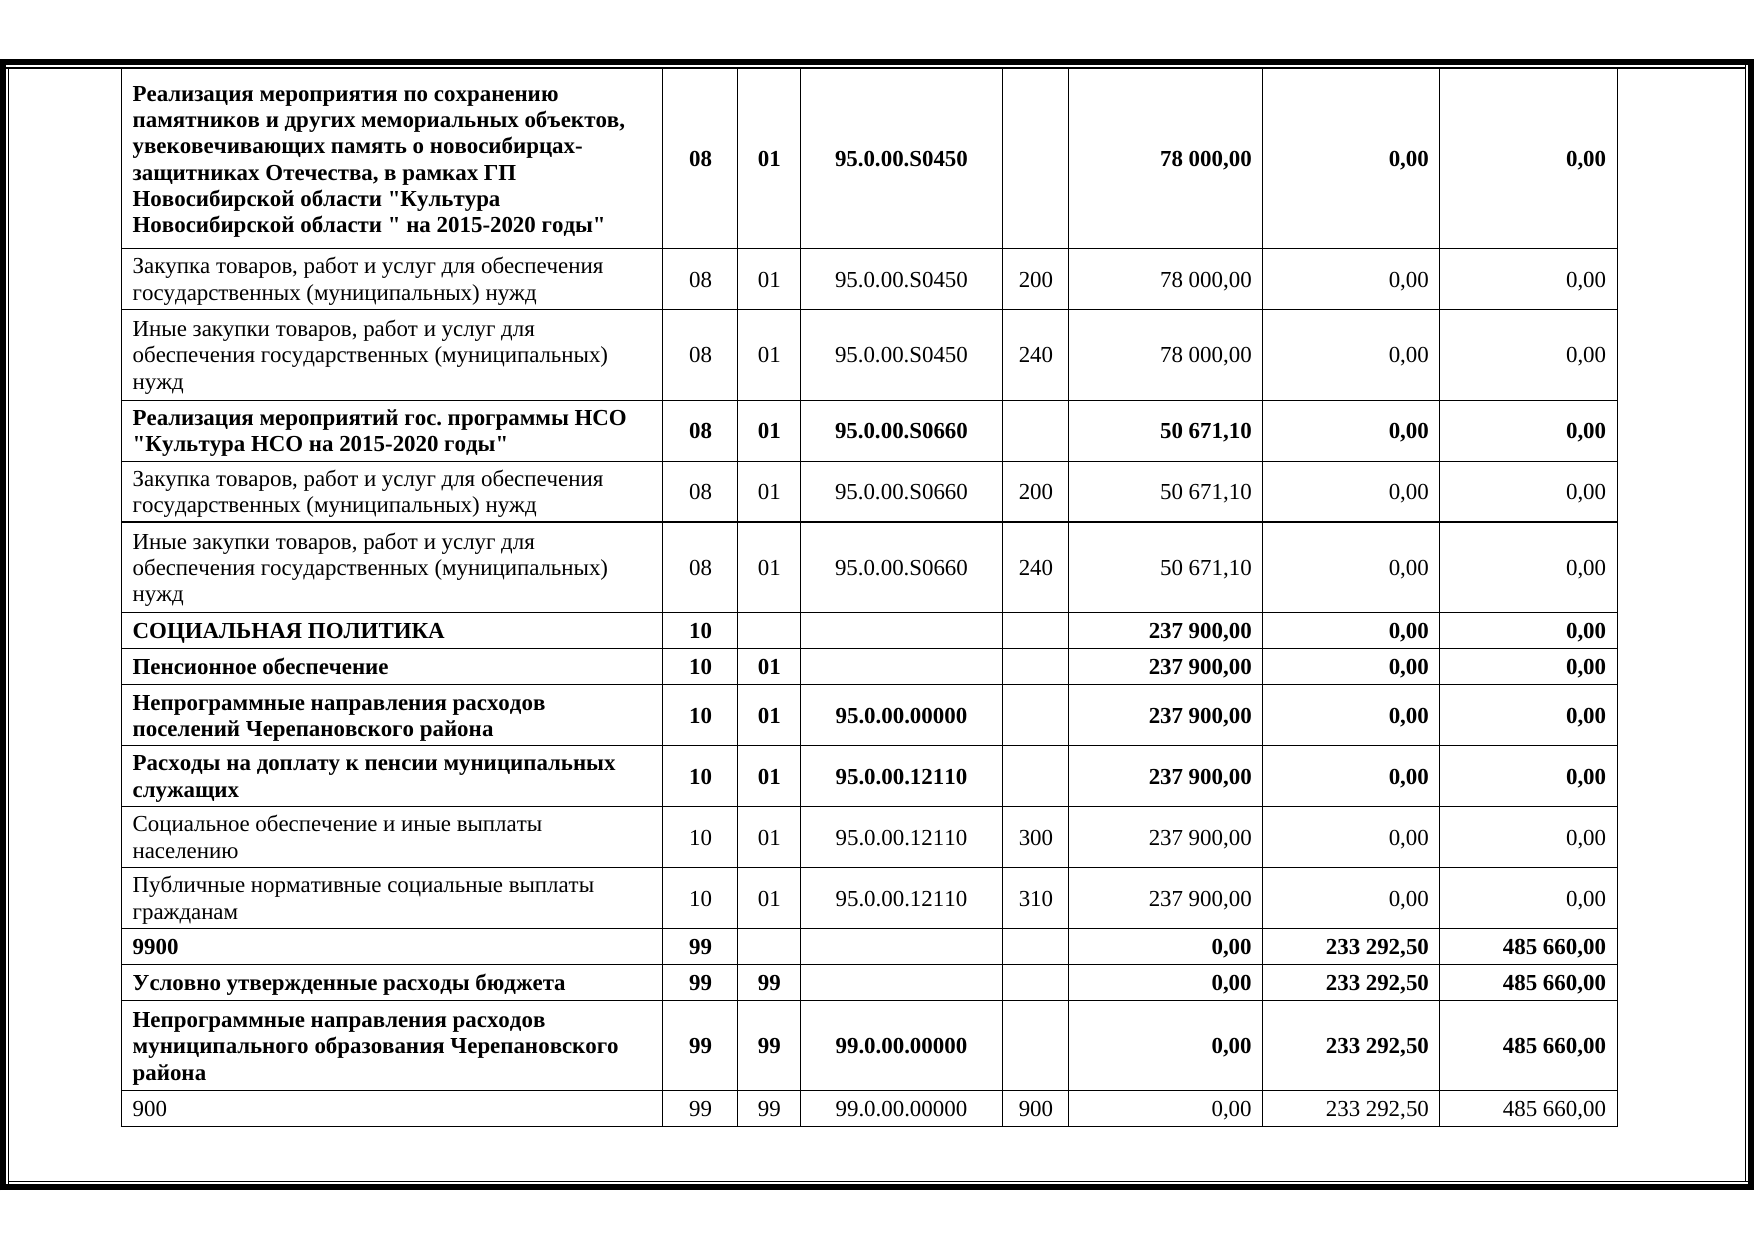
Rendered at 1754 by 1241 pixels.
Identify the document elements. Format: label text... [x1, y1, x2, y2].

table_cell СОЦИАЛЬНАЯ ПОЛИТИКА [122, 613, 662, 648]
table_cell 99 [738, 965, 800, 999]
table_cell 0,00 [1069, 1091, 1262, 1126]
table_cell Реализация мероприятий гос. программы НСО "Культура НСО на 2015-2020 годы" [122, 401, 662, 461]
table_cell [1003, 965, 1068, 999]
table_cell 0,00 [1263, 868, 1439, 928]
table_cell 99 [663, 965, 737, 999]
table_cell [1003, 1001, 1068, 1090]
table_cell [738, 613, 800, 648]
table_cell 300 [1003, 807, 1068, 867]
table_cell [1003, 685, 1068, 745]
table_cell 95.0.00.S0450 [801, 310, 1002, 399]
table_cell Условно утвержденные расходы бюджета [122, 965, 662, 999]
table_cell Непрограммные направления расходов поселений Черепановского района [122, 685, 662, 745]
table_cell 0,00 [1440, 249, 1617, 309]
table_cell 0,00 [1440, 69, 1617, 248]
table_cell 08 [663, 523, 737, 612]
table_cell 0,00 [1440, 649, 1617, 684]
table_cell Непрограммные направления расходов муниципального образования Черепановского района [122, 1001, 662, 1090]
table_cell 0,00 [1263, 69, 1439, 248]
table_cell 200 [1003, 462, 1068, 521]
table_cell 10 [663, 807, 737, 867]
table_cell 01 [738, 310, 800, 399]
table_cell 485 660,00 [1440, 1001, 1617, 1090]
table_cell 0,00 [1263, 685, 1439, 745]
table_cell 237 900,00 [1069, 649, 1262, 684]
table_cell Социальное обеспечение и иные выплаты населению [122, 807, 662, 867]
table_cell [1003, 613, 1068, 648]
table_cell 237 900,00 [1069, 868, 1262, 928]
table_cell 08 [663, 249, 737, 309]
table_cell 0,00 [1263, 249, 1439, 309]
table_cell 200 [1003, 249, 1068, 309]
table_cell [801, 965, 1002, 999]
table_cell 0,00 [1263, 523, 1439, 612]
table_cell Закупка товаров, работ и услуг для обеспечения государственных (муниципальных) нужд [122, 249, 662, 309]
table_cell 78 000,00 [1069, 69, 1262, 248]
table_cell 50 671,10 [1069, 401, 1262, 461]
table_cell 08 [663, 310, 737, 399]
table_cell Реализация мероприятия по сохранению памятников и других мемориальных объектов, увековечивающих память о новосибирцах-защитниках Отечества, в рамках ГП Новосибирской области "Культура Новосибирской области " на 2015-2020 годы" [122, 69, 662, 248]
table_cell 01 [738, 685, 800, 745]
table_cell 0,00 [1440, 807, 1617, 867]
table_cell [801, 929, 1002, 964]
table_cell [801, 613, 1002, 648]
table_cell 10 [663, 746, 737, 806]
table_cell 900 [1003, 1091, 1068, 1126]
table_cell [801, 649, 1002, 684]
table_cell 485 660,00 [1440, 929, 1617, 964]
table_cell Публичные нормативные социальные выплаты гражданам [122, 868, 662, 928]
table_cell 0,00 [1263, 310, 1439, 399]
table_cell [1003, 401, 1068, 461]
table_cell 95.0.00.12110 [801, 746, 1002, 806]
table_cell 233 292,50 [1263, 1091, 1439, 1126]
table_cell 0,00 [1440, 868, 1617, 928]
table_cell 0,00 [1263, 746, 1439, 806]
table_cell 01 [738, 462, 800, 521]
table_cell Расходы на доплату к пенсии муниципальных служащих [122, 746, 662, 806]
table_cell 99 [663, 929, 737, 964]
table_cell 95.0.00.S0450 [801, 69, 1002, 248]
table_cell 95.0.00.12110 [801, 868, 1002, 928]
table_cell 95.0.00.12110 [801, 807, 1002, 867]
table_cell 08 [663, 462, 737, 521]
table_cell 0,00 [1069, 965, 1262, 999]
table_cell [1003, 649, 1068, 684]
table_cell 01 [738, 249, 800, 309]
table_cell 01 [738, 69, 800, 248]
table_cell [1003, 69, 1068, 248]
table_cell 0,00 [1440, 310, 1617, 399]
table_cell Иные закупки товаров, работ и услуг для обеспечения государственных (муниципальных) нужд [122, 523, 662, 612]
table_cell 08 [663, 69, 737, 248]
table_cell 0,00 [1263, 649, 1439, 684]
table_cell 95.0.00.00000 [801, 685, 1002, 745]
table_cell 233 292,50 [1263, 929, 1439, 964]
table_cell 50 671,10 [1069, 462, 1262, 521]
table_cell 99 [663, 1091, 737, 1126]
table_cell Пенсионное обеспечение [122, 649, 662, 684]
table_cell 485 660,00 [1440, 1091, 1617, 1126]
table_cell 237 900,00 [1069, 746, 1262, 806]
table_cell 10 [663, 613, 737, 648]
table_cell 0,00 [1440, 462, 1617, 521]
table_cell 0,00 [1440, 523, 1617, 612]
table_cell [1003, 929, 1068, 964]
table_cell 237 900,00 [1069, 807, 1262, 867]
table_cell 9900 [122, 929, 662, 964]
table_cell 01 [738, 746, 800, 806]
table_cell 0,00 [1263, 613, 1439, 648]
table_cell 0,00 [1440, 685, 1617, 745]
table_cell 78 000,00 [1069, 310, 1262, 399]
table_cell 99 [663, 1001, 737, 1090]
table_cell 01 [738, 401, 800, 461]
table_cell 95.0.00.S0660 [801, 523, 1002, 612]
table_cell 01 [738, 868, 800, 928]
table_cell 485 660,00 [1440, 965, 1617, 999]
table_cell 95.0.00.S0450 [801, 249, 1002, 309]
table_cell 0,00 [1263, 462, 1439, 521]
table_cell [1003, 746, 1068, 806]
table_cell 0,00 [1069, 929, 1262, 964]
table_cell 50 671,10 [1069, 523, 1262, 612]
table_cell 10 [663, 685, 737, 745]
table_cell 08 [663, 401, 737, 461]
table_cell 0,00 [1263, 401, 1439, 461]
table_cell 0,00 [1263, 807, 1439, 867]
table_cell 233 292,50 [1263, 1001, 1439, 1090]
table_cell 01 [738, 649, 800, 684]
table_cell 233 292,50 [1263, 965, 1439, 999]
table_cell 78 000,00 [1069, 249, 1262, 309]
table_cell 99.0.00.00000 [801, 1091, 1002, 1126]
table_cell 0,00 [1069, 1001, 1262, 1090]
table_cell 10 [663, 649, 737, 684]
table_cell 99 [738, 1091, 800, 1126]
table_cell 900 [122, 1091, 662, 1126]
table_cell 01 [738, 807, 800, 867]
table_cell 0,00 [1440, 401, 1617, 461]
table_cell 237 900,00 [1069, 613, 1262, 648]
table_cell 99 [738, 1001, 800, 1090]
table_cell 240 [1003, 310, 1068, 399]
table_cell 10 [663, 868, 737, 928]
table_cell 310 [1003, 868, 1068, 928]
table_cell 01 [738, 523, 800, 612]
table_cell 240 [1003, 523, 1068, 612]
table_cell 95.0.00.S0660 [801, 462, 1002, 521]
table_cell [738, 929, 800, 964]
table_cell 99.0.00.00000 [801, 1001, 1002, 1090]
table_cell Закупка товаров, работ и услуг для обеспечения государственных (муниципальных) нужд [122, 462, 662, 521]
table_cell Иные закупки товаров, работ и услуг для обеспечения государственных (муниципальных) нужд [122, 310, 662, 399]
table_cell 0,00 [1440, 746, 1617, 806]
table_cell 95.0.00.S0660 [801, 401, 1002, 461]
table_cell 0,00 [1440, 613, 1617, 648]
table_cell 237 900,00 [1069, 685, 1262, 745]
